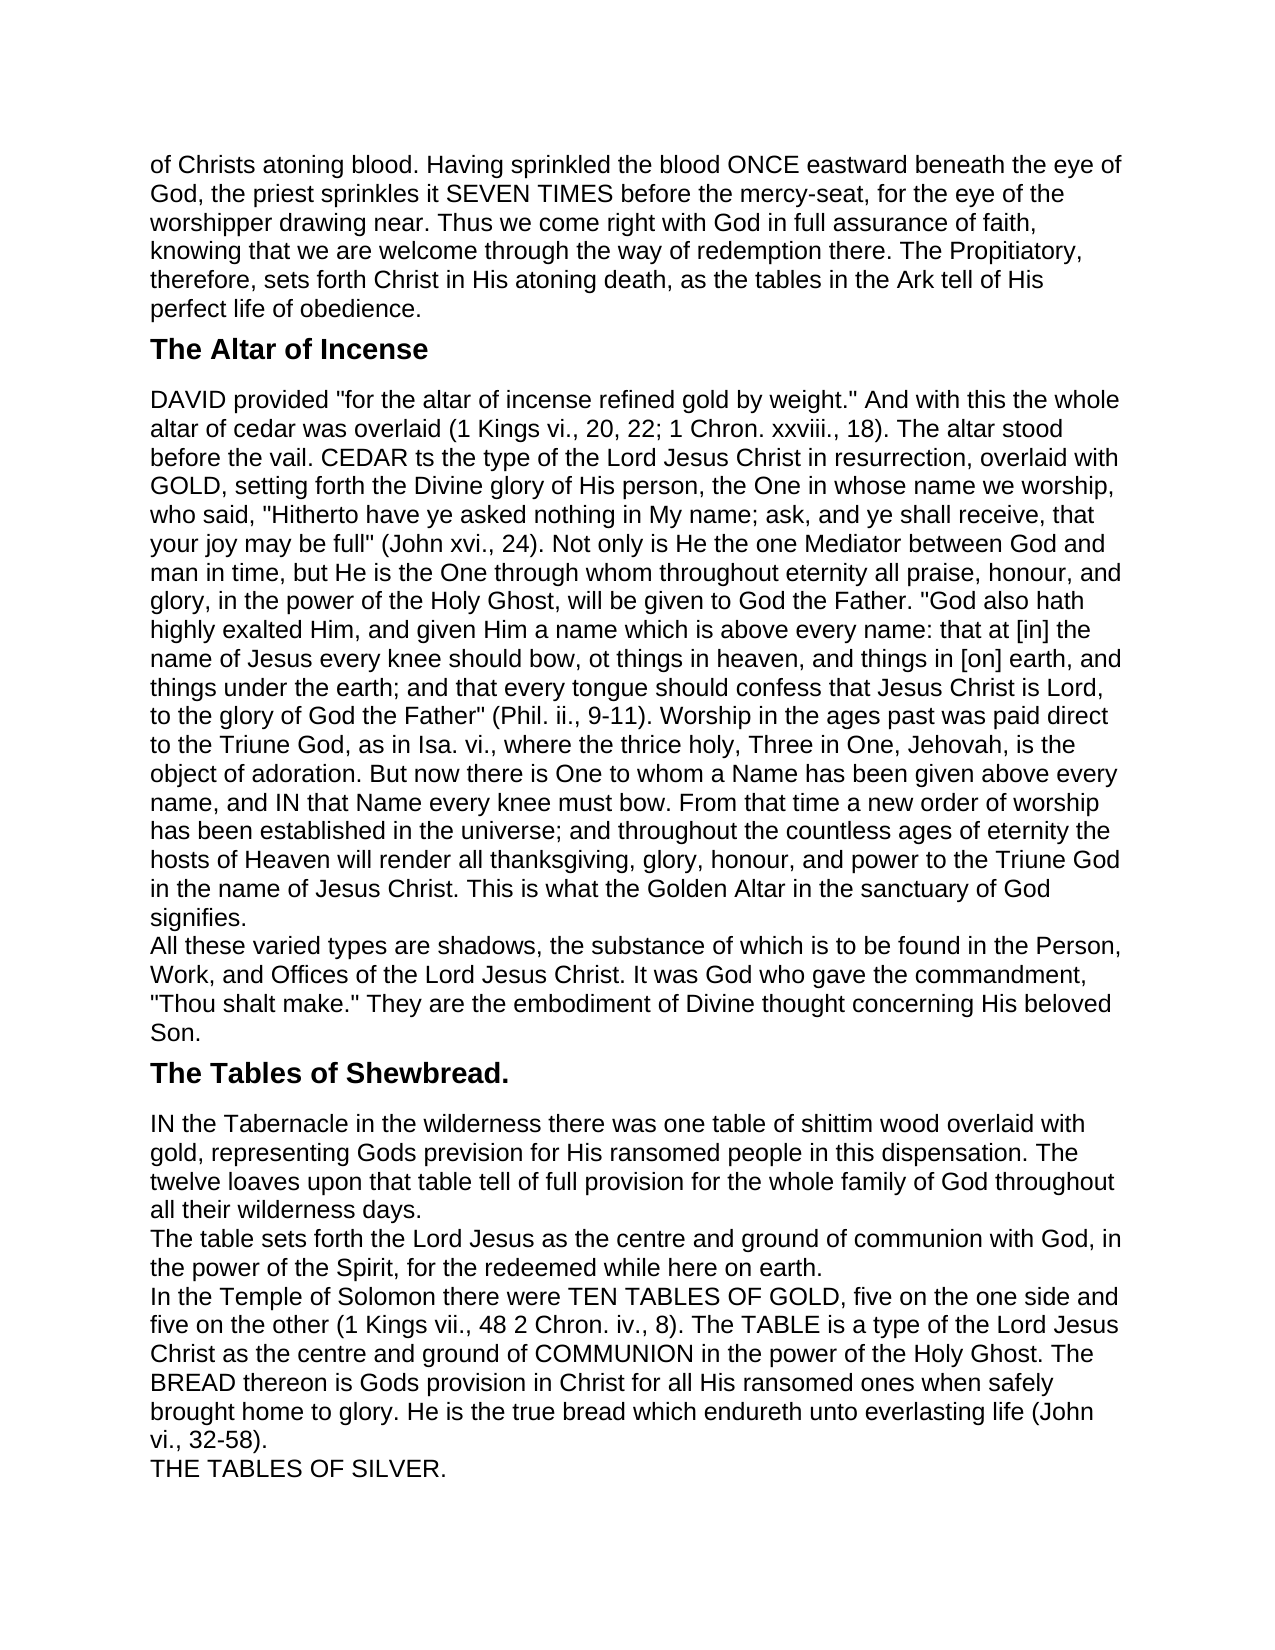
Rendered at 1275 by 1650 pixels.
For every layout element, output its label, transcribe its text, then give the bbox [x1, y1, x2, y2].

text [150, 1454, 1125, 1483]
text The Altar of Incense [150, 332, 1125, 366]
text IN the Tabernacle in the wilderness there was one table of shittim wood overlaid with gold, representing Gods prevision for His ransomed people in this dispensation. The twelve loaves upon that table tell of full provision for the whole family of God throughout all their wilderness days. [150, 1109, 1125, 1224]
text All these varied types are shadows, the substance of which is to be found in the Person, Work, and Offices of the Lord Jesus Christ. It was God who gave the commandment, "Thou shalt make." They are the embodiment of Divine thought concerning His beloved Son. [150, 931, 1125, 1046]
text The Tables of Shewbread. [150, 1056, 1125, 1089]
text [150, 150, 1125, 322]
text The table sets forth the Lord Jesus as the centre and ground of communion with God, in the power of the Spirit, for the redeemed while here on earth. [150, 1224, 1125, 1281]
text DAVID provided "for the altar of incense refined gold by weight." And with this the whole altar of cedar was overlaid (1 Kings vi., 20, 22; 1 Chron. xxviii., 18). The altar stood before the vail. CEDAR ts the type of the Lord Jesus Christ in resurrection, overlaid with GOLD, setting forth the Divine glory of His person, the One in whose name we worship, who said, "Hitherto have ye asked nothing in My name; ask, and ye shall receive, that your joy may be full" (John xvi., 24). Not only is He the one Mediator between God and man in time, but He is the One through whom throughout eternity all praise, honour, and glory, in the power of the Holy Ghost, will be given to God the Father. "God also hath highly exalted Him, and given Him a name which is above every name: that at [in] the name of Jesus every knee should bow, ot things in heaven, and things in [on] earth, and things under the earth; and that every tongue should confess that Jesus Christ is Lord, to the glory of God the Father" (Phil. ii., 9-11). Worship in the ages past was paid direct to the Triune God, as in Isa. vi., where the thrice holy, Three in One, Jehovah, is the object of adoration. But now there is One to whom a Name has been given above every name, and IN that Name every knee must bow. From that time a new order of worship has been established in the universe; and throughout the countless ages of eternity the hosts of Heaven will render all thanksgiving, glory, honour, and power to the Triune God in the name of Jesus Christ. This is what the Golden Altar in the sanctuary of God signifies. [150, 385, 1125, 931]
text In the Temple of Solomon there were TEN TABLES OF GOLD, five on the one side and five on the other (1 Kings vii., 48 2 Chron. iv., 8). The TABLE is a type of the Lord Jesus Christ as the centre and ground of COMMUNION in the power of the Holy Ghost. The BREAD thereon is Gods provision in Christ for all His ransomed ones when safely brought home to glory. He is the true bread which endureth unto everlasting life (John vi., 32-58). [150, 1281, 1125, 1454]
